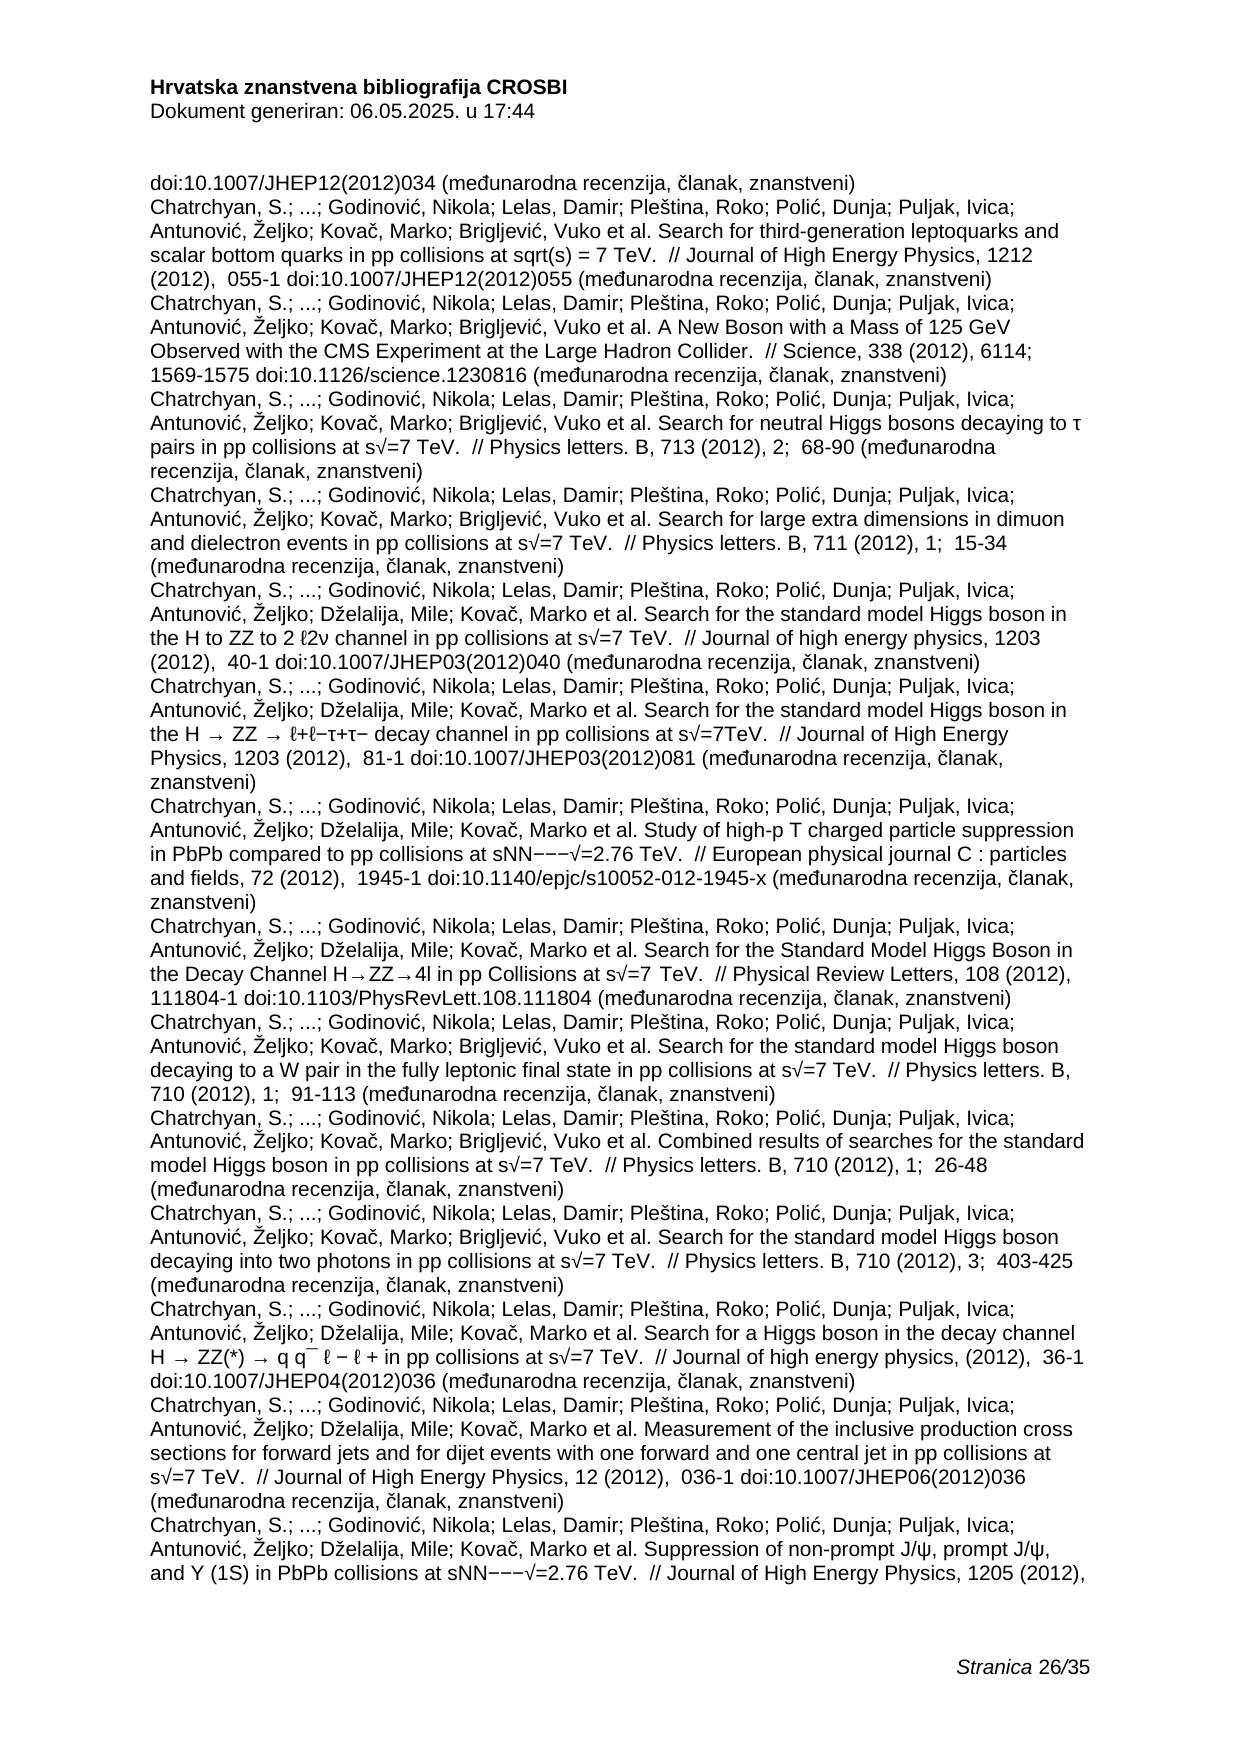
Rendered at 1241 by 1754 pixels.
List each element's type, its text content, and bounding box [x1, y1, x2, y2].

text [150, 171, 1090, 195]
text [150, 1513, 1090, 1584]
